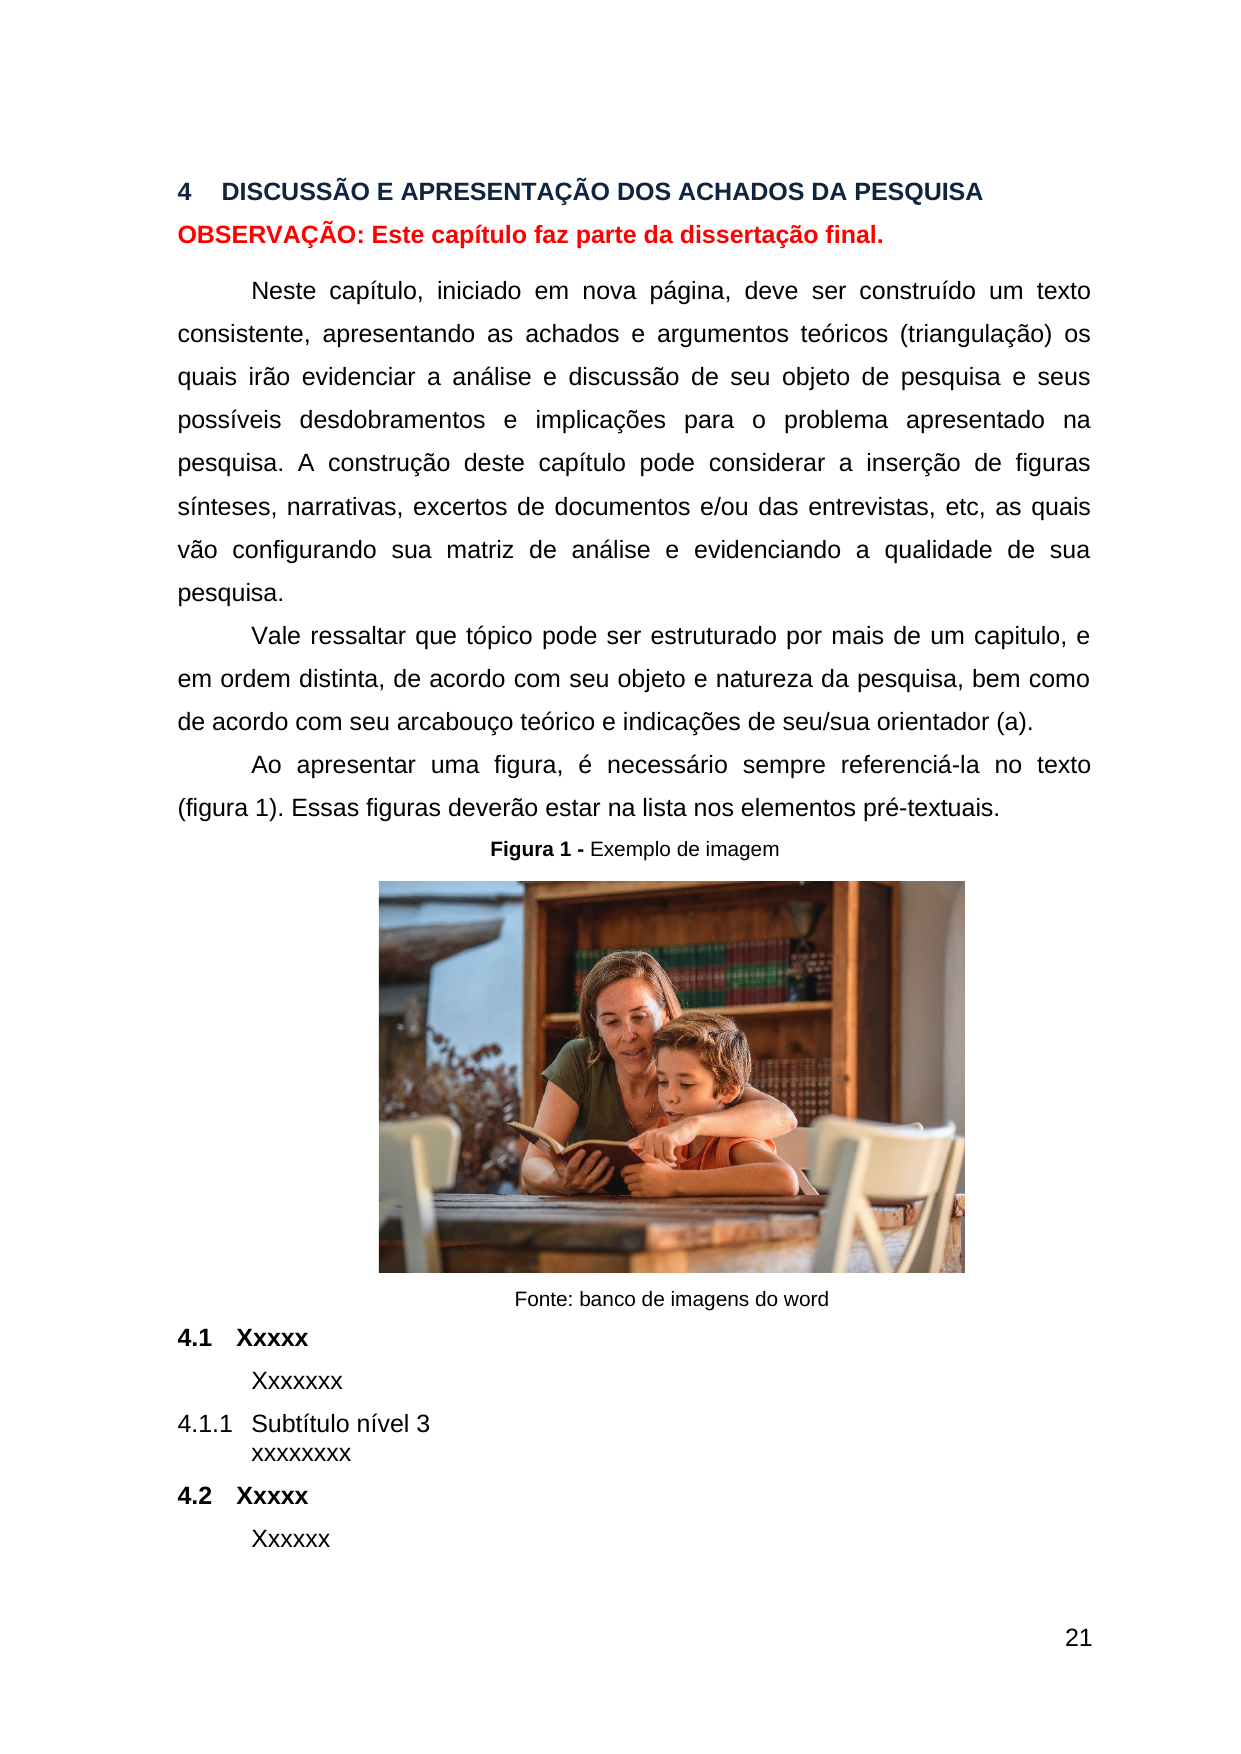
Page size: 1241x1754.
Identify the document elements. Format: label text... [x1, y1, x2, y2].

text Fonte: banco de imagens do word [177, 1287, 1092, 1311]
subtitle Xxxxx [177, 1323, 1092, 1351]
text OBSERVAÇÃO: Este capítulo faz parte da dissertação final. [177, 220, 1092, 249]
text Neste capítulo, iniciado em nova página, deve ser construído um texto consistente, apresentando as achados e argumentos teóricos (triangulação) os quais irão evidenciar a análise e discussão de seu objeto de pesquisa e seus possíveis desdobramentos e implicações para o problema apresentado na pesquisa. A construção deste capítulo pode considerar a inserção de figuras sínteses, narrativas, excertos de documentos e/ou das entrevistas, etc, as quais vão configurando sua matriz de análise e evidenciando a qualidade de sua pesquisa. [177, 276, 1092, 607]
text Xxxxxxx [177, 1366, 1092, 1394]
picture [378, 881, 965, 1273]
text xxxxxxxx [177, 1438, 1092, 1466]
subtitle DISCUSSÃO E APRESENTAÇÃO DOS ACHADOS DA PESQUISA [177, 177, 1092, 206]
subtitle Subtítulo nível 3 [177, 1409, 1092, 1438]
text Xxxxxx [177, 1524, 1092, 1553]
text Ao apresentar uma figura, é necessário sempre referenciá-la no texto (figura 1). Essas figuras deverão estar na lista nos elementos pré-textuais. [177, 750, 1092, 822]
subtitle Xxxxx [177, 1481, 1092, 1509]
text Vale ressaltar que tópico pode ser estruturado por mais de um capitulo, e em ordem distinta, de acordo com seu objeto e natureza da pesquisa, bem como de acordo com seu arcabouço teórico e indicações de seu/sua orientador (a). [177, 621, 1092, 736]
